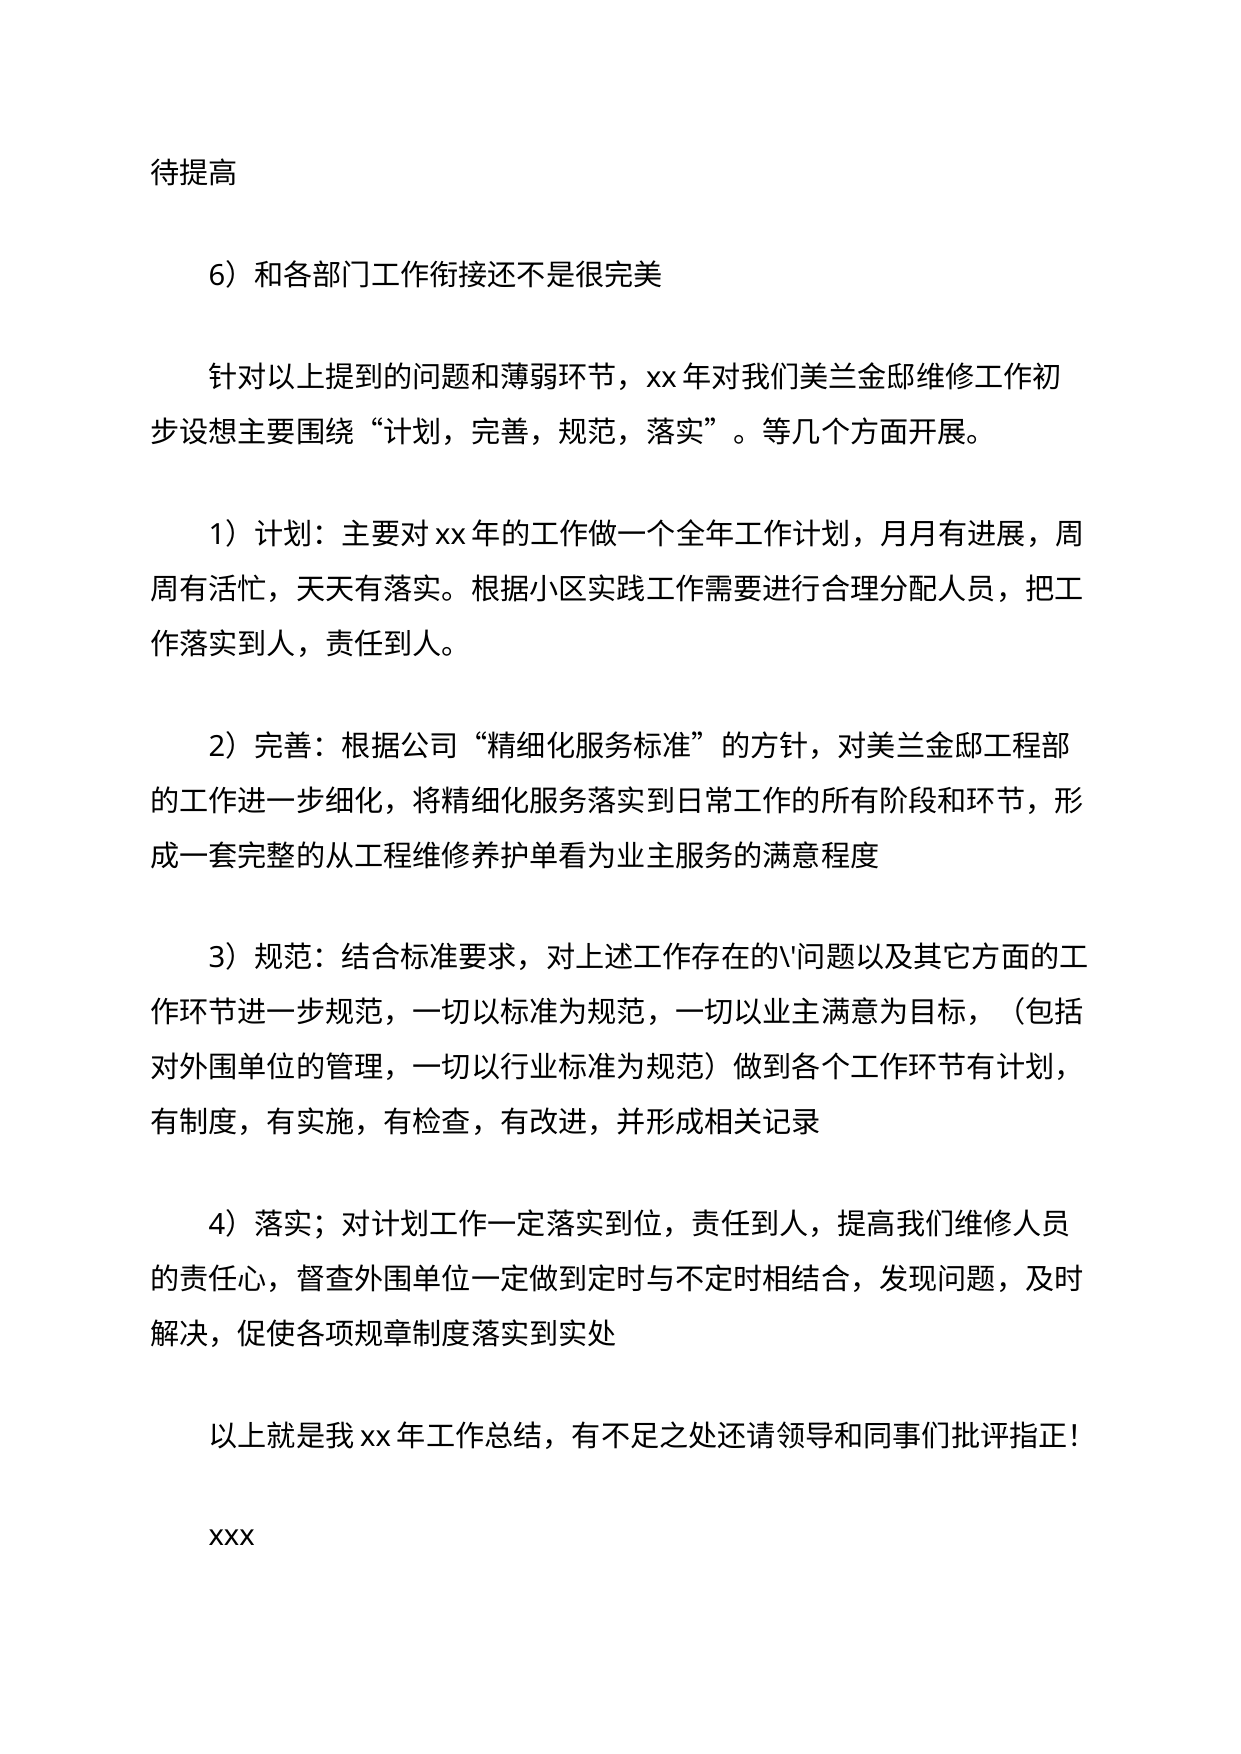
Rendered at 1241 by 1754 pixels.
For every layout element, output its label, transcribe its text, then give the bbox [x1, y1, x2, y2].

text 4）落实；对计划工作一定落实到位，责任到人，提高我们维修人员的责任心，督查外围单位一定做到定时与不定时相结合，发现问题，及时解决，促使各项规章制度落实到实处 [150, 1200, 1090, 1353]
text 以上就是我xx年工作总结，有不足之处还请领导和同事们批评指正！ [150, 1412, 1090, 1454]
text xxx [150, 1514, 1090, 1554]
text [150, 150, 1090, 192]
text 针对以上提到的问题和薄弱环节，xx年对我们美兰金邸维修工作初步设想主要围绕“计划，完善，规范，落实”。等几个方面开展。 [150, 354, 1090, 451]
text 3）规范：结合标准要求，对上述工作存在的\'问题以及其它方面的工作环节进一步规范，一切以标准为规范，一切以业主满意为目标，（包括对外围单位的管理，一切以行业标准为规范）做到各个工作环节有计划，有制度，有实施，有检查，有改进，并形成相关记录 [150, 934, 1090, 1141]
text 6）和各部门工作衔接还不是很完美 [150, 252, 1090, 294]
text 2）完善：根据公司“精细化服务标准”的方针，对美兰金邸工程部的工作进一步细化，将精细化服务落实到日常工作的所有阶段和环节，形成一套完整的从工程维修养护单看为业主服务的满意程度 [150, 722, 1090, 874]
text 1）计划：主要对xx年的工作做一个全年工作计划，月月有进展，周周有活忙，天天有落实。根据小区实践工作需要进行合理分配人员，把工作落实到人，责任到人。 [150, 511, 1090, 663]
